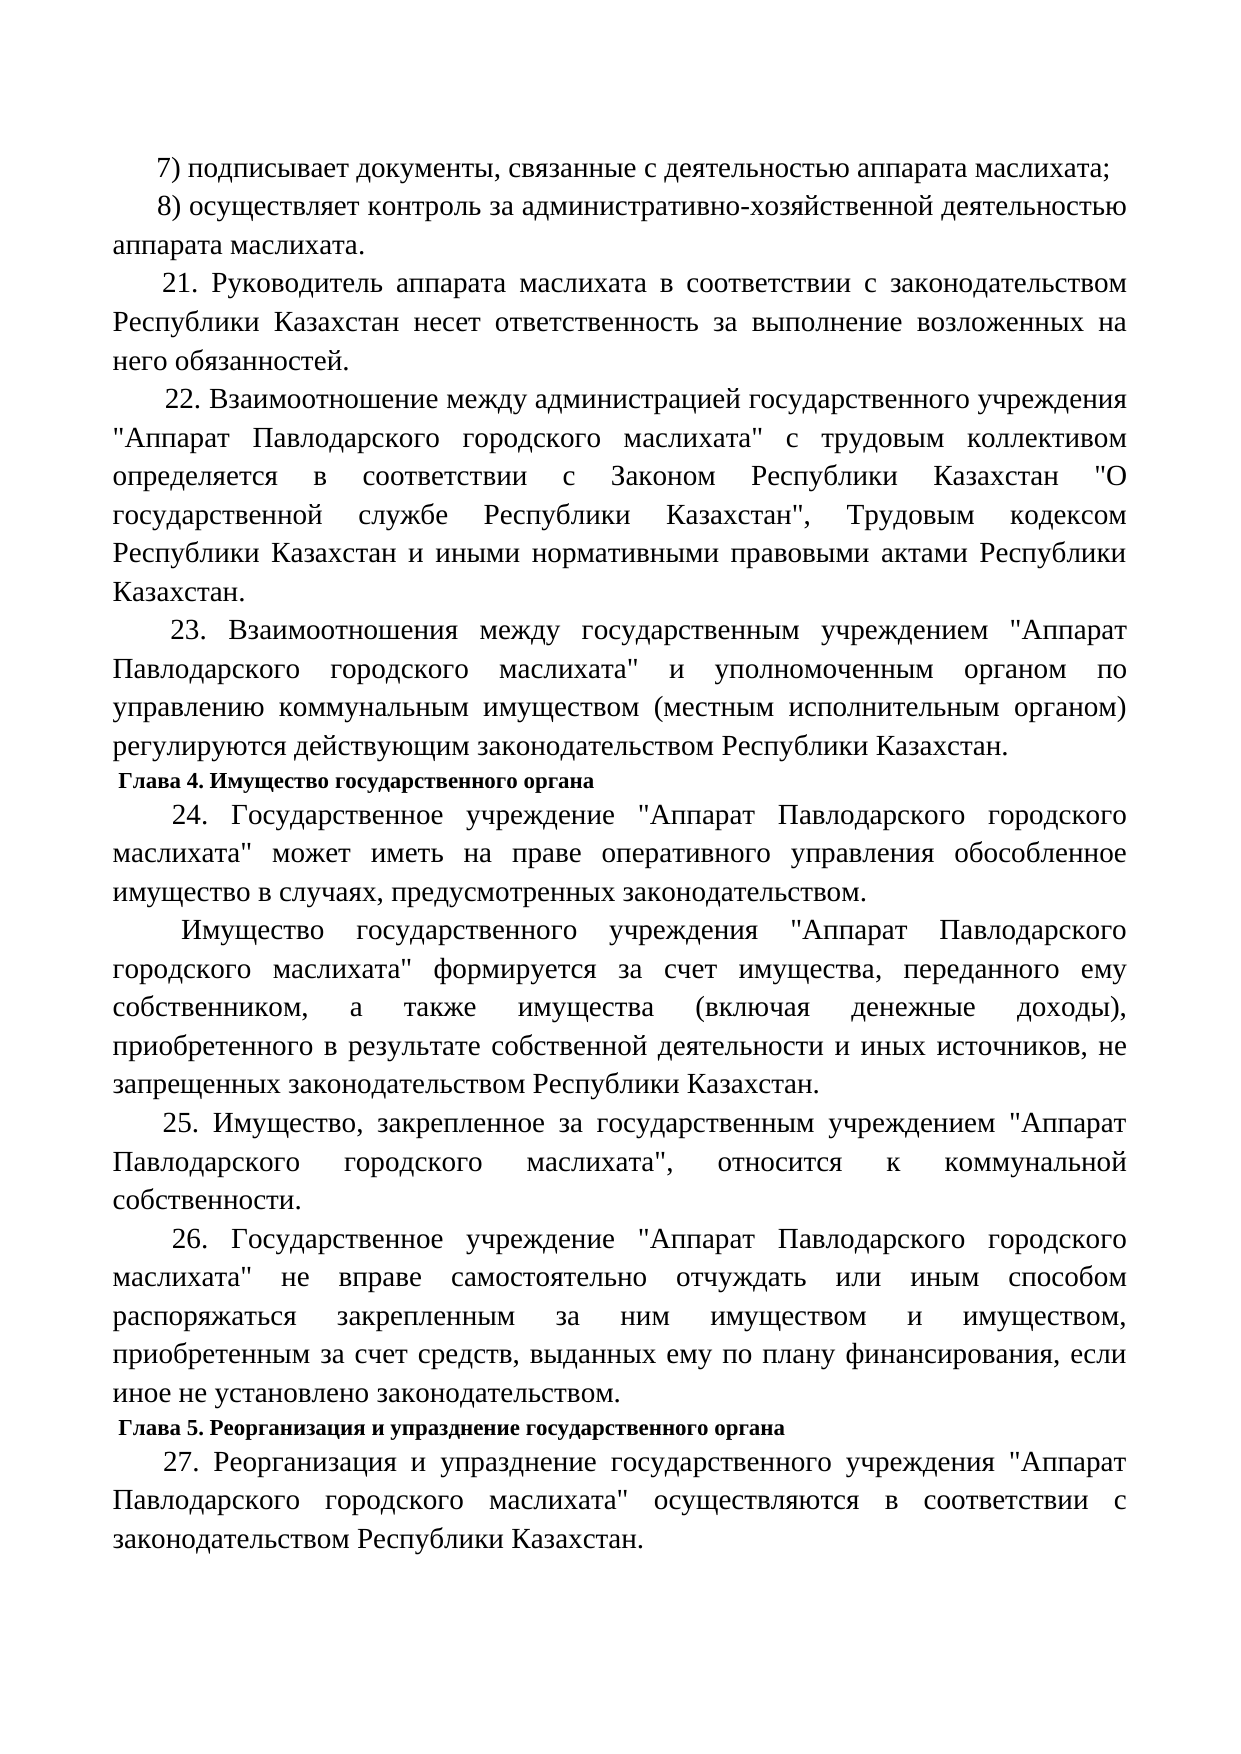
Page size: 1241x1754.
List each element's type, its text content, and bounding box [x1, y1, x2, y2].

text 22. Взаимоотношение между администрацией государственного учреждения "Аппарат Павлодарского городского маслихата" с трудовым коллективом определяется в соответствии с Законом Республики Казахстан "О государственной службе Республики Казахстан", Трудовым кодексом Республики Казахстан и иными нормативными правовыми актами Республики Казахстан. [112, 381, 1128, 607]
text 21. Руководитель аппарата маслихата в соответствии с законодательством Республики Казахстан несет ответственность за выполнение возложенных на него обязанностей. [112, 266, 1128, 376]
text Глава 5. Реорганизация и упразднение государственного органа [112, 1413, 1128, 1440]
text Глава 4. Имущество государственного органа [112, 767, 1128, 793]
text 26. Государственное учреждение "Аппарат Павлодарского городского маслихата" не вправе самостоятельно отчуждать или иным способом распоряжаться закрепленным за ним имуществом и имуществом, приобретенным за счет средств, выданных ему по плану финансирования, если иное не установлено законодательством. [112, 1221, 1128, 1408]
text 23. Взаимоотношения между государственным учреждением "Аппарат Павлодарского городского маслихата" и уполномоченным органом по управлению коммунальным имуществом (местным исполнительным органом) регулируются действующим законодательством Республики Казахстан. [112, 612, 1128, 762]
text 25. Имущество, закрепленное за государственным учреждением "Аппарат Павлодарского городского маслихата", относится к коммунальной собственности. [112, 1105, 1128, 1216]
text 27. Реорганизация и упразднение государственного учреждения "Аппарат Павлодарского городского маслихата" осуществляются в соответствии с законодательством Республики Казахстан. [112, 1444, 1128, 1554]
text Имущество государственного учреждения "Аппарат Павлодарского городского маслихата" формируется за счет имущества, переданного ему собственником, а также имущества (включая денежные доходы), приобретенного в результате собственной деятельности и иных источников, не запрещенных законодательством Республики Казахстан. [112, 912, 1128, 1100]
text 8) осуществляет контроль за административно-хозяйственной деятельностью аппарата маслихата. [112, 188, 1128, 261]
text 7) подписывает документы, связанные с деятельностью аппарата маслихата; [112, 150, 1128, 183]
text 24. Государственное учреждение "Аппарат Павлодарского городского маслихата" может иметь на праве оперативного управления обособленное имущество в случаях, предусмотренных законодательством. [112, 797, 1128, 907]
